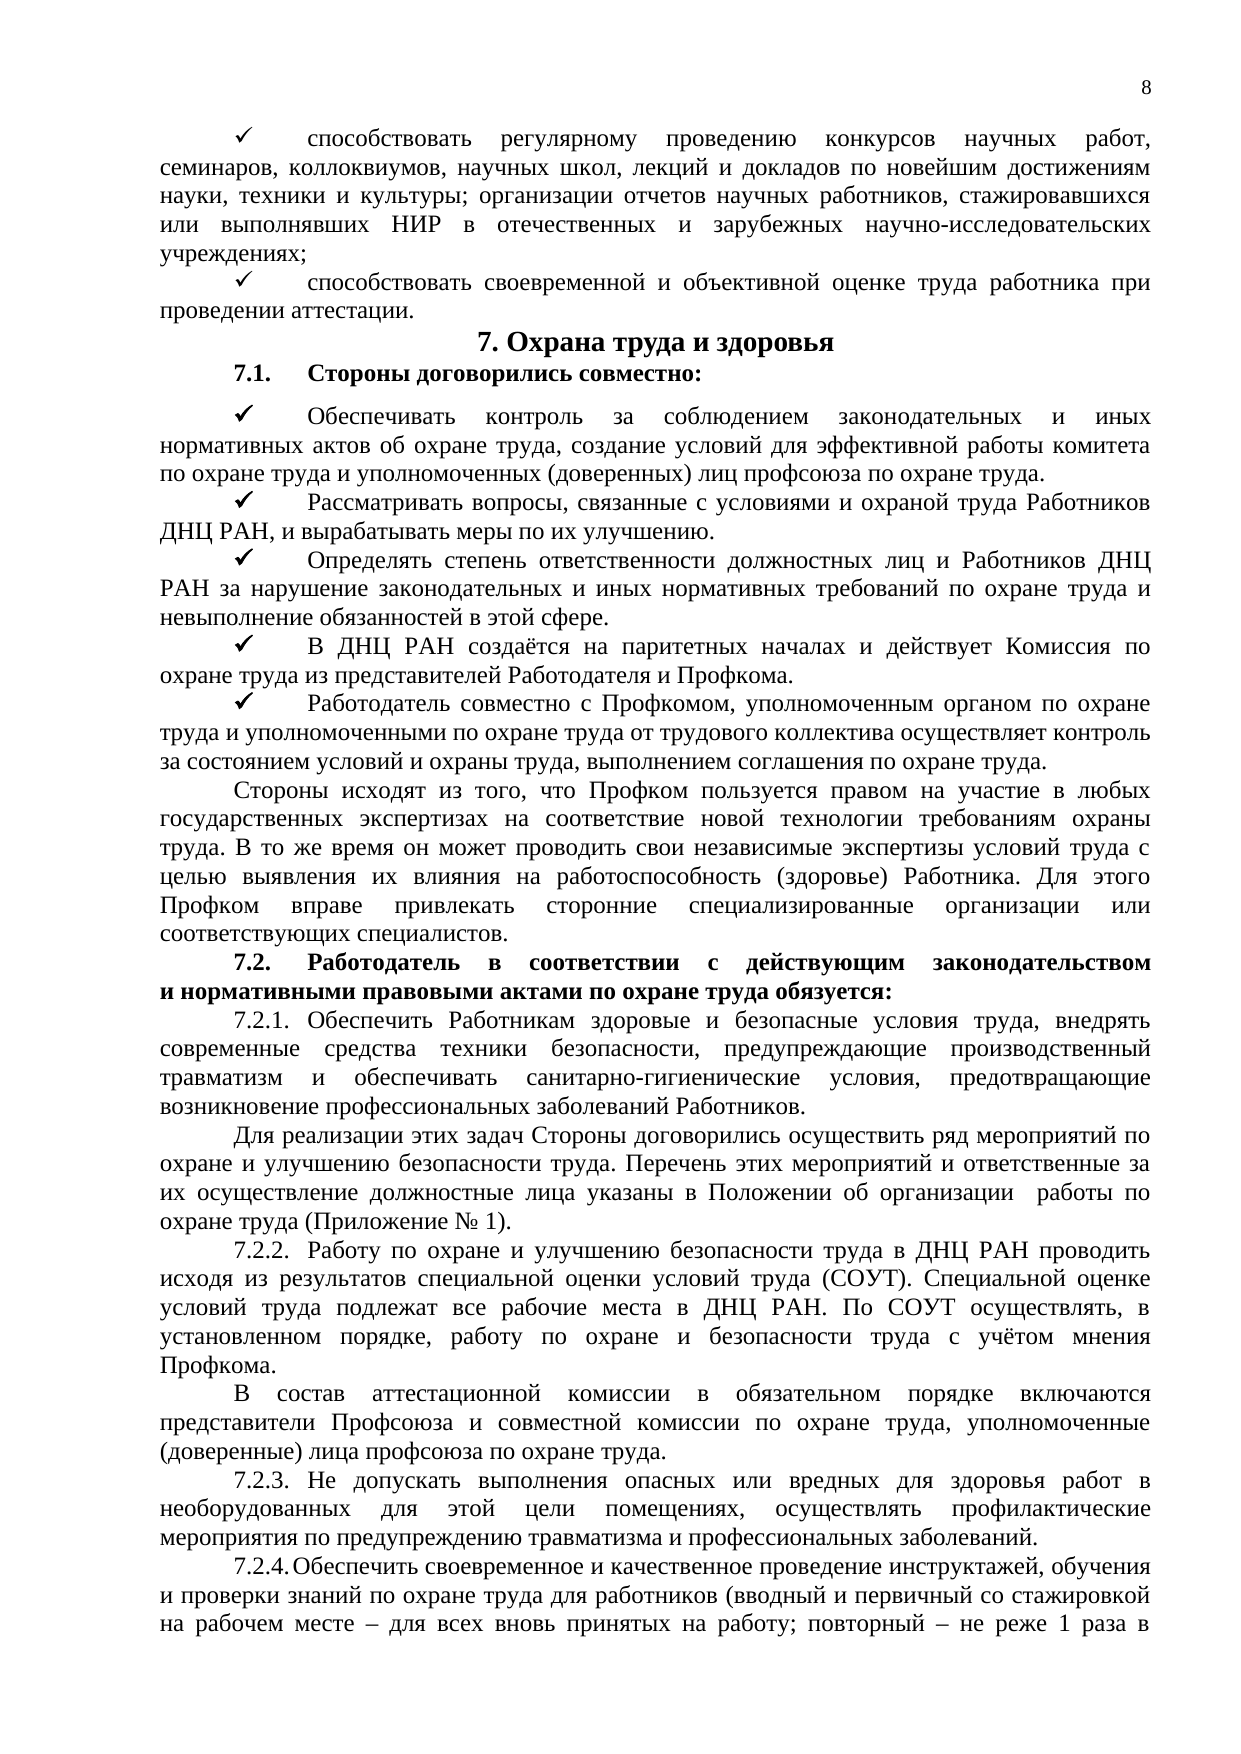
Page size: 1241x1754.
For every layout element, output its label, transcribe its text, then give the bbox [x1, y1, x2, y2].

list Стороны договорились совместно: [159, 358, 1152, 387]
list Обеспечивать контроль за соблюдением законодательных и иных нормативных актов об охране труда, создание условий для эффективной работы комитета по охране труда и уполномоченных (доверенных) лиц профсоюза по охране труда. [159, 401, 1152, 487]
list Обеспечить Работникам здоровые и безопасные условия труда, внедрять современные средства техники безопасности, предупреждающие производственный травматизм и обеспечивать санитарно-гигиенические условия, предотвращающие возникновение профессиональных заболеваний Работников. [159, 1005, 1152, 1120]
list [159, 1551, 1152, 1637]
list Не допускать выполнения опасных или вредных для здоровья работ в необорудованных для этой цели помещениях, осуществлять профилактические мероприятия по предупреждению травматизма и профессиональных заболеваний. [159, 1465, 1152, 1551]
text Для реализации этих задач Стороны договорились осуществить ряд мероприятий по охране и улучшению безопасности труда. Перечень этих мероприятий и ответственные за их осуществление должностные лица указаны в Положении об организации работы по охране труда (Приложение № 1). [159, 1120, 1152, 1235]
list Работодатель в соответствии с действующим законодательством и нормативными правовыми актами по охране труда обязуется: [159, 947, 1152, 1005]
list Работу по охране и улучшению безопасности труда в ДНЦ РАН проводить исходя из результатов специальной оценки условий труда (СОУТ). Специальной оценке условий труда подлежат все рабочие места в ДНЦ РАН. По СОУТ осуществлять, в установленном порядке, работу по охране и безопасности труда с учётом мнения Профкома. [159, 1235, 1152, 1378]
list В ДНЦ РАН создаётся на паритетных началах и действует Комиссия по охране труда из представителей Работодателя и Профкома. [159, 631, 1152, 688]
text 7. Охрана труда и здоровья [159, 324, 1152, 358]
text В состав аттестационной комиссии в обязательном порядке включаются представители Профсоюза и совместной комиссии по охране труда, уполномоченные (доверенные) лица профсоюза по охране труда. [159, 1378, 1152, 1465]
list способствовать регулярному проведению конкурсов научных работ, семинаров, коллоквиумов, научных школ, лекций и докладов по новейшим достижениям науки, техники и культуры; организации отчетов научных работников, стажировавшихся или выполнявших НИР в отечественных и зарубежных научно-исследовательских учреждениях; [159, 123, 1152, 267]
text Стороны исходят из того, что Профком пользуется правом на участие в любых государственных экспертизах на соответствие новой технологии требованиям охраны труда. В то же время он может проводить свои независимые экспертизы условий труда с целью выявления их влияния на работоспособность (здоровье) Работника. Для этого Профком вправе привлекать сторонние специализированные организации или соответствующих специалистов. [159, 775, 1152, 947]
list Определять степень ответственности должностных лиц и Работников ДНЦ РАН за нарушение законодательных и иных нормативных требований по охране труда и невыполнение обязанностей в этой сфере. [159, 545, 1152, 631]
list Рассматривать вопросы, связанные с условиями и охраной труда Работников ДНЦ РАН, и вырабатывать меры по их улучшению. [159, 487, 1152, 545]
list способствовать своевременной и объективной оценке труда работника при проведении аттестации. [159, 267, 1152, 324]
list Работодатель совместно с Профкомом, уполномоченным органом по охране труда и уполномоченными по охране труда от трудового коллектива осуществляет контроль за состоянием условий и охраны труда, выполнением соглашения по охране труда. [159, 688, 1152, 775]
